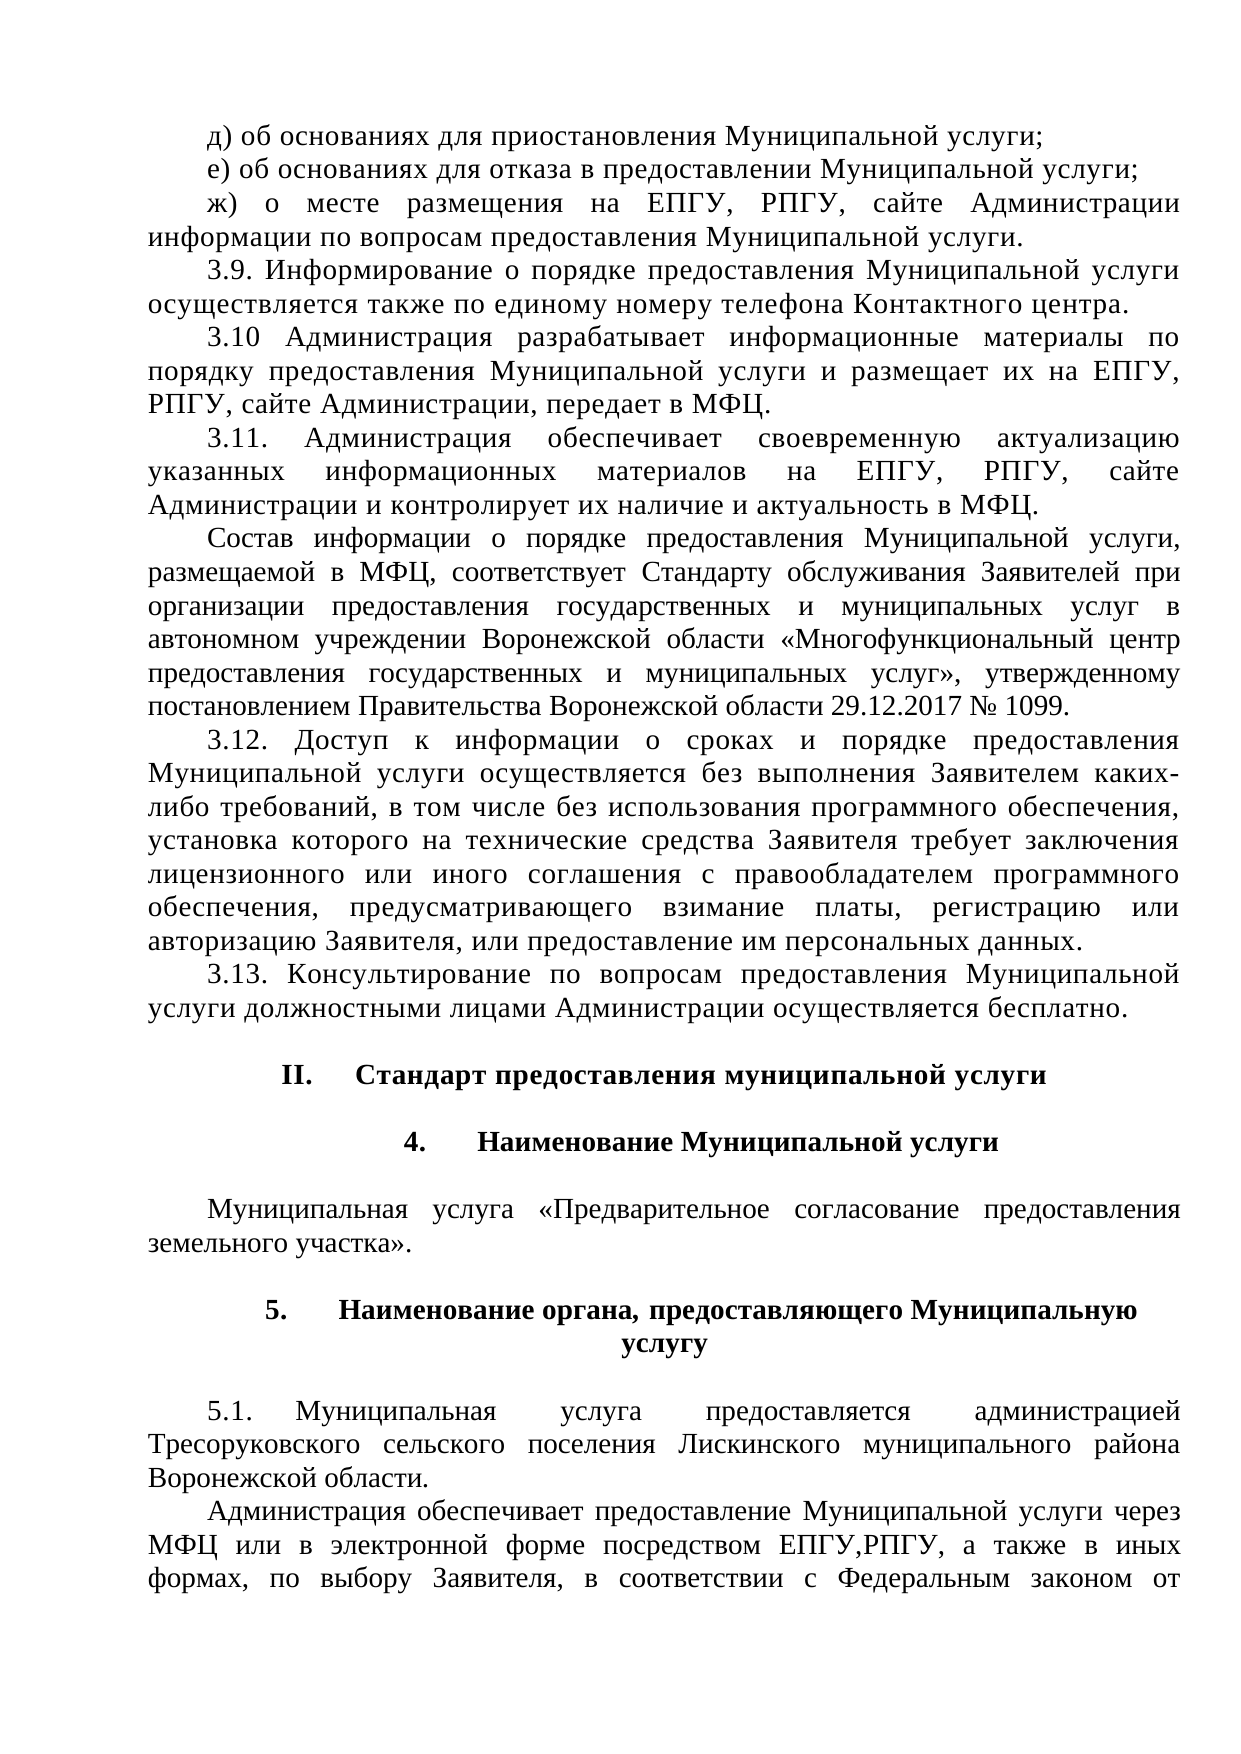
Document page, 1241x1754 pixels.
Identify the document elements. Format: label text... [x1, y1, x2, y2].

text д) об основаниях для приостановления Муниципальной услуги; [148, 118, 1181, 152]
text 3.10 Администрация разрабатывает информационные материалы по порядку предоставления Муниципальной услуги и размещает их на ЕПГУ, РПГУ, сайте Администрации, передает в МФЦ. [148, 319, 1181, 420]
text 3.11. Администрация обеспечивает своевременную актуализацию указанных информационных материалов на ЕПГУ, РПГУ, сайте Администрации и контролирует их наличие и актуальность в МФЦ. [148, 420, 1181, 521]
list Стандарт предоставления муниципальной услуги [148, 1057, 1181, 1091]
list Наименование Муниципальной услуги [148, 1124, 1181, 1158]
list Муниципальная услуга предоставляется администрацией Тресоруковского сельского поселения Лискинского муниципального района Воронежской области. [148, 1393, 1181, 1493]
text Муниципальная услуга «Предварительное согласование предоставления земельного участка». [148, 1191, 1181, 1258]
text 3.13. Консультирование по вопросам предоставления Муниципальной услуги должностными лицами Администрации осуществляется бесплатно. [148, 957, 1181, 1024]
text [148, 1493, 1181, 1594]
text Состав информации о порядке предоставления Муниципальной услуги, размещаемой в МФЦ, соответствует Стандарту обслуживания Заявителей при организации предоставления государственных и муниципальных услуг в автономном учреждении Воронежской области «Многофункциональный центр предоставления государственных и муниципальных услуг», утвержденному постановлением Правительства Воронежской области 29.12.2017 № 1099. [148, 521, 1181, 722]
text ж) о месте размещения на ЕПГУ, РПГУ, сайте Администрации информации по вопросам предоставления Муниципальной услуги. [148, 185, 1181, 252]
text 3.12. Доступ к информации о сроках и порядке предоставления Муниципальной услуги осуществляется без выполнения Заявителем каких-либо требований, в том числе без использования программного обеспечения, установка которого на технические средства Заявителя требует заключения лицензионного или иного соглашения с правообладателем программного обеспечения, предусматривающего взимание платы, регистрацию или авторизацию Заявителя, или предоставление им персональных данных. [148, 722, 1181, 957]
text 3.9. Информирование о порядке предоставления Муниципальной услуги осуществляется также по единому номеру телефона Контактного центра. [148, 252, 1181, 319]
text е) об основаниях для отказа в предоставлении Муниципальной услуги; [148, 152, 1181, 185]
list Наименование органа, предоставляющего Муниципальную услугу [148, 1292, 1181, 1359]
